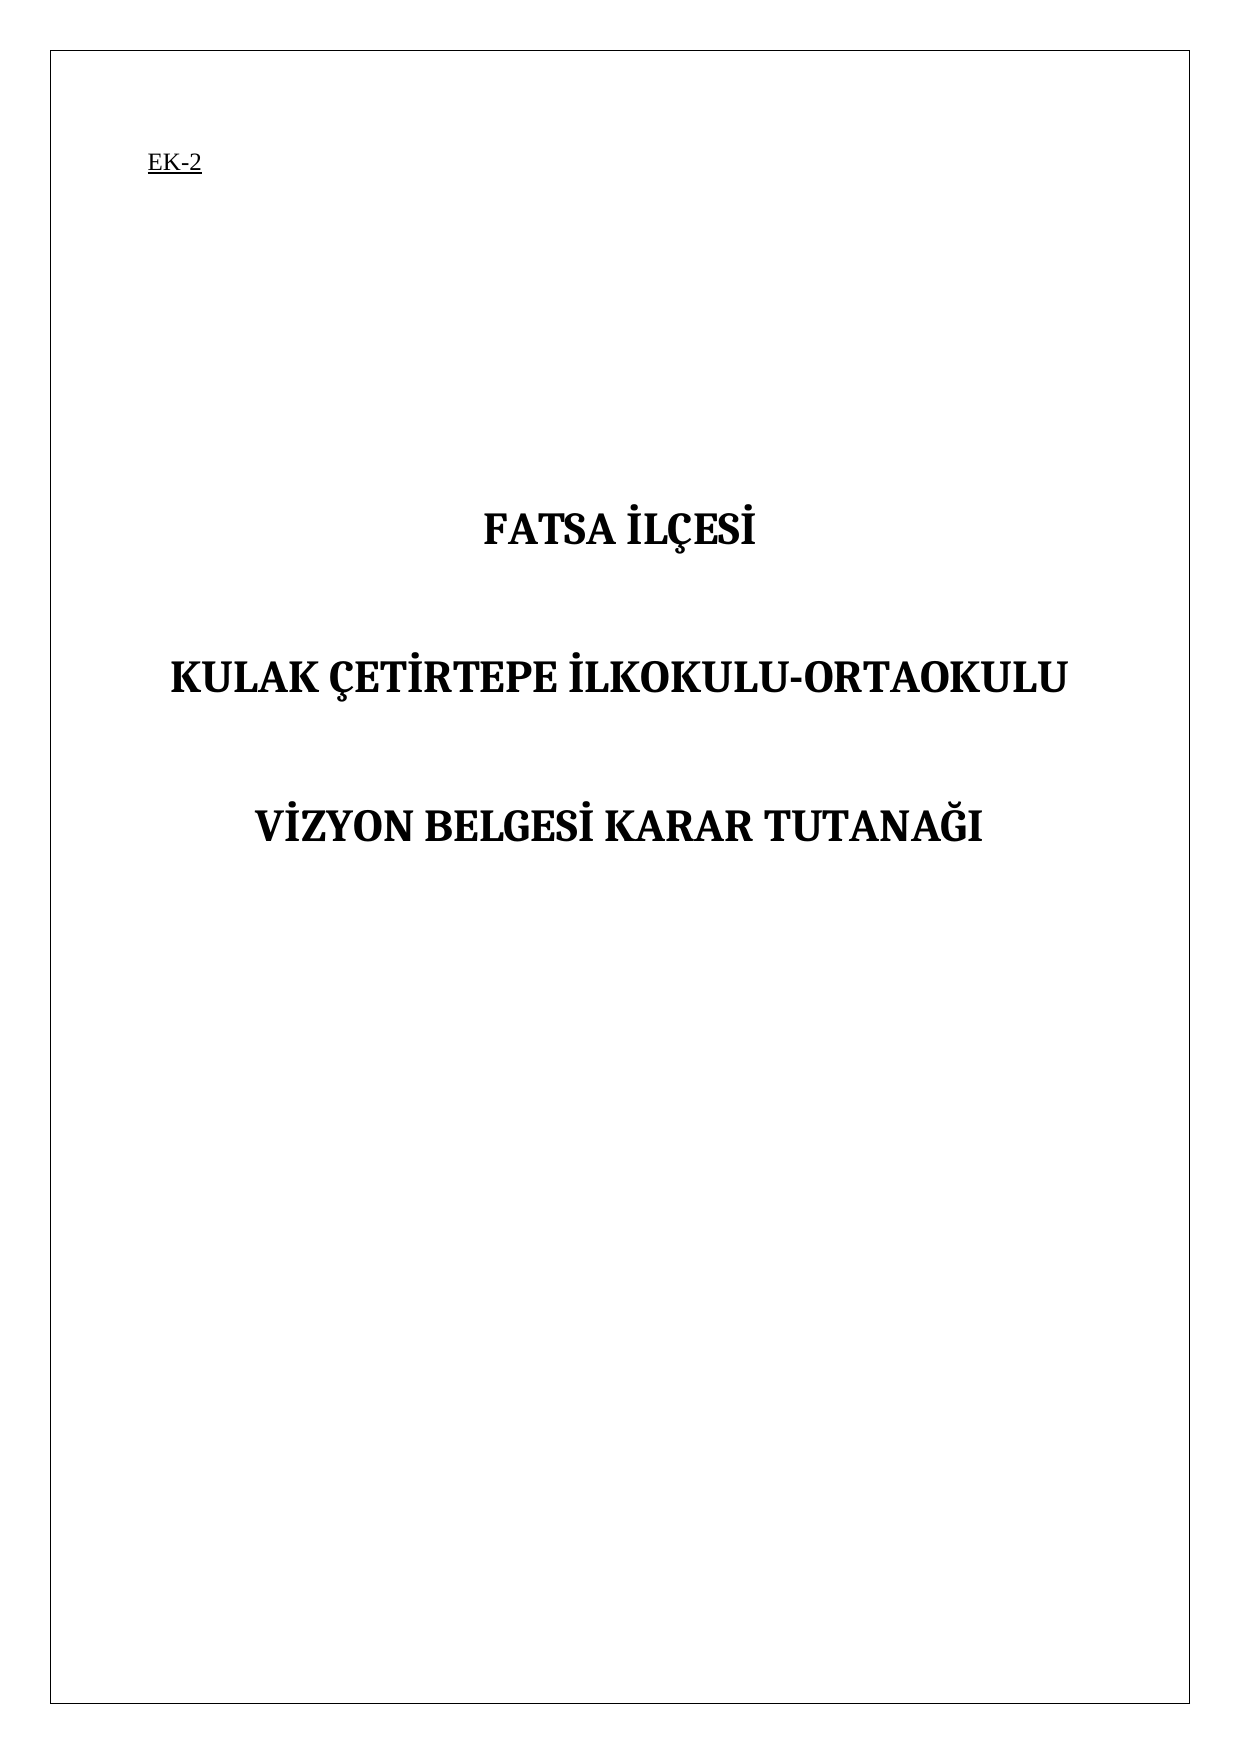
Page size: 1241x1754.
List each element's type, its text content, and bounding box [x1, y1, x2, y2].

text KULAK ÇETİRTEPE İLKOKULU-ORTAOKULU [147, 652, 1093, 704]
text FATSA İLÇESİ [147, 503, 1093, 556]
text EK-2 [147, 147, 1093, 176]
text VİZYON BELGESİ KARAR TUTANAĞI [147, 800, 1093, 853]
